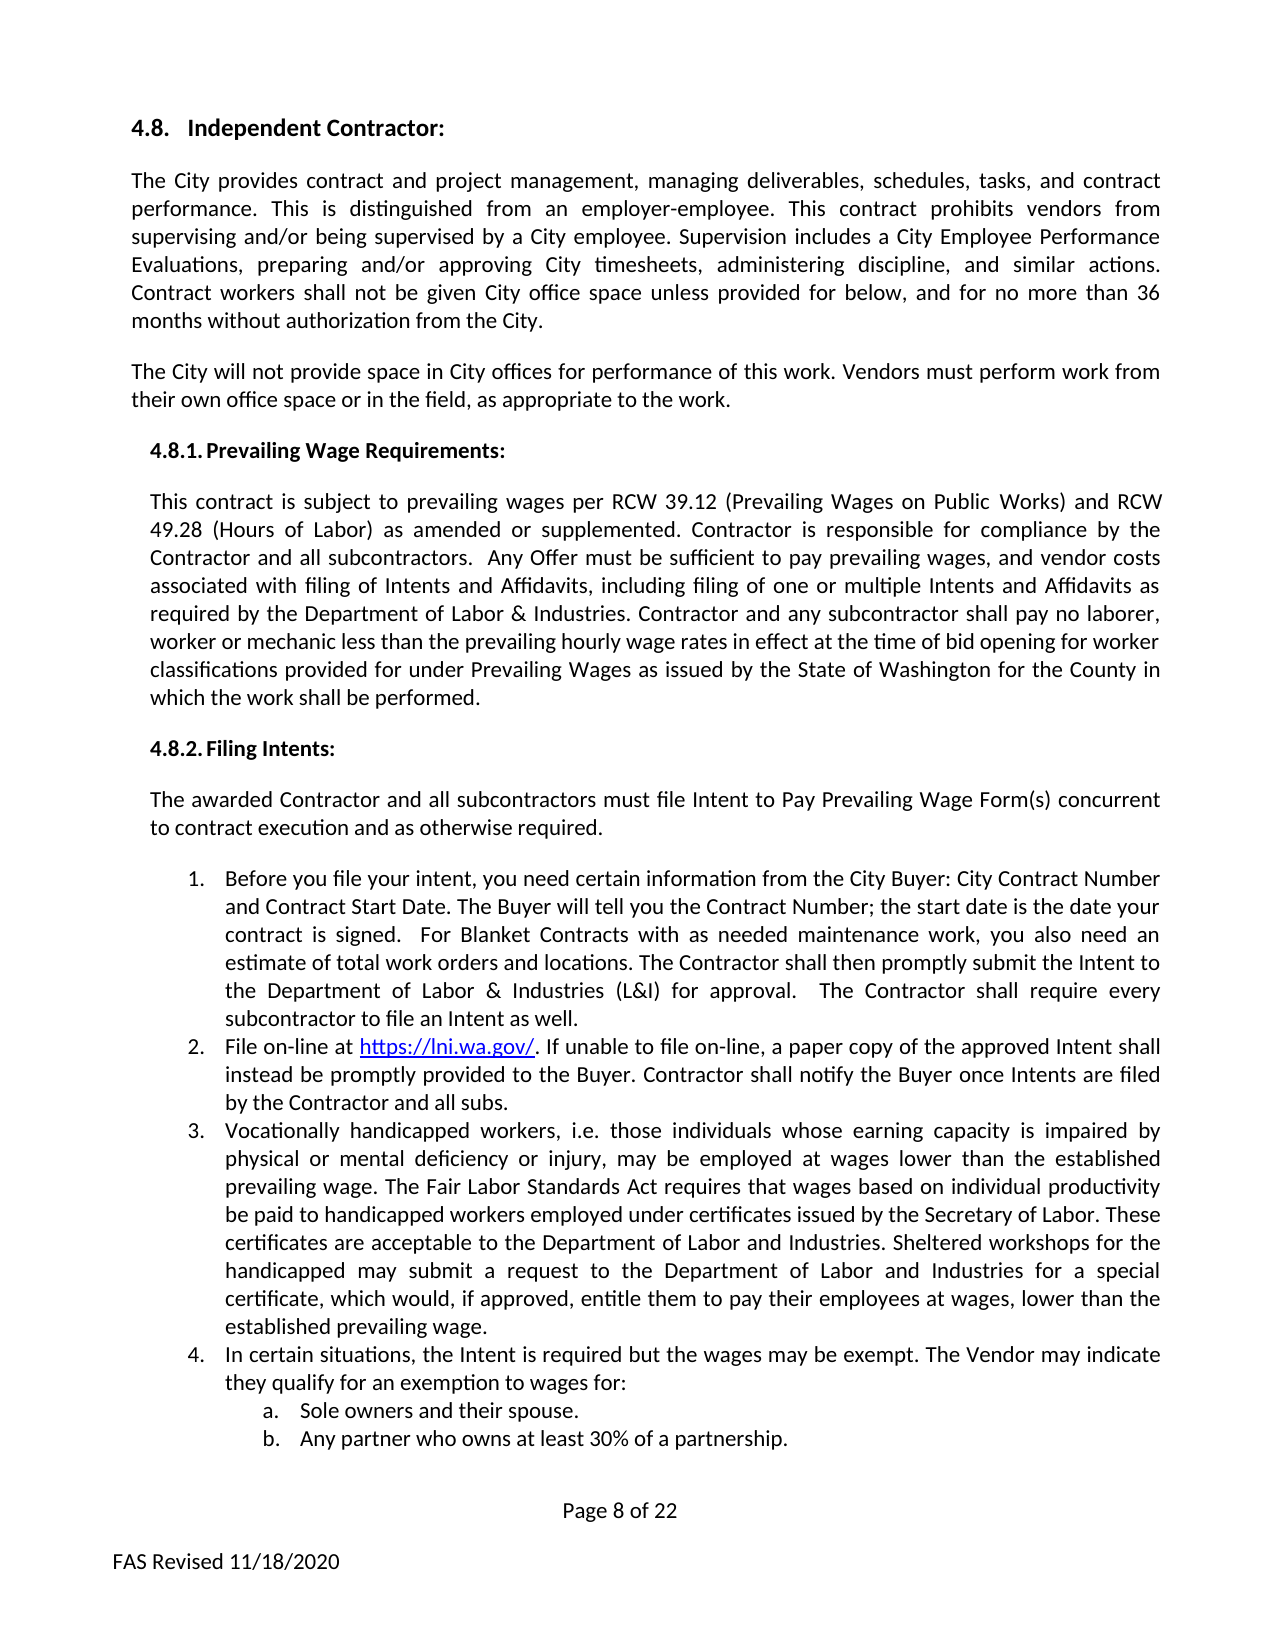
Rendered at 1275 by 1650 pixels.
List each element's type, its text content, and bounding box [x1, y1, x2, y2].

list Before you file your intent, you need certain information from the City Buyer: City Contract Number and Contract Start Date. The Buyer will tell you the Contract Number; the start date is the date your contract is signed. For Blanket Contracts with as needed maintenance work, you also need an estimate of total work orders and locations. The Contractor shall then promptly submit the Intent to the Department of Labor & Industries (L&I) for approval. The Contractor shall require every subcontractor to file an Intent as well. [187, 864, 1162, 1032]
list Any partner who owns at least 30% of a partnership. [262, 1424, 1162, 1452]
subtitle Independent Contractor: [131, 112, 1162, 143]
text The City provides contract and project management, managing deliverables, schedules, tasks, and contract performance. This is distinguished from an employer-employee. This contract prohibits vendors from supervising and/or being supervised by a City employee. Supervision includes a City Employee Performance Evaluations, preparing and/or approving City timesheets, administering discipline, and similar actions. Contract workers shall not be given City office space unless provided for below, and for no more than 36 months without authorization from the City. [131, 166, 1162, 334]
subtitle Filing Intents: [150, 734, 1162, 762]
list Vocationally handicapped workers, i.e. those individuals whose earning capacity is impaired by physical or mental deficiency or injury, may be employed at wages lower than the established prevailing wage. The Fair Labor Standards Act requires that wages based on individual productivity be paid to handicapped workers employed under certificates issued by the Secretary of Labor. These certificates are acceptable to the Department of Labor and Industries. Sheltered workshops for the handicapped may submit a request to the Department of Labor and Industries for a special certificate, which would, if approved, entitle them to pay their employees at wages, lower than the established prevailing wage. [187, 1116, 1162, 1340]
subtitle Prevailing Wage Requirements: [150, 436, 1162, 464]
list Sole owners and their spouse. [262, 1396, 1162, 1424]
text The awarded Contractor and all subcontractors must file Intent to Pay Prevailing Wage Form(s) concurrent to contract execution and as otherwise required. [150, 785, 1162, 841]
text This contract is subject to prevailing wages per RCW 39.12 (Prevailing Wages on Public Works) and RCW 49.28 (Hours of Labor) as amended or supplemented. Contractor is responsible for compliance by the Contractor and all subcontractors. Any Offer must be sufficient to pay prevailing wages, and vendor costs associated with filing of Intents and Affidavits, including filing of one or multiple Intents and Affidavits as required by the Department of Labor & Industries. Contractor and any subcontractor shall pay no laborer, worker or mechanic less than the prevailing hourly wage rates in effect at the time of bid opening for worker classifications provided for under Prevailing Wages as issued by the State of Washington for the County in which the work shall be performed. [150, 487, 1162, 711]
list File on-line at https://lni.wa.gov/. If unable to file on-line, a paper copy of the approved Intent shall instead be promptly provided to the Buyer. Contractor shall notify the Buyer once Intents are filed by the Contractor and all subs. [187, 1032, 1162, 1116]
list In certain situations, the Intent is required but the wages may be exempt. The Vendor may indicate they qualify for an exemption to wages for: [187, 1340, 1162, 1396]
text The City will not provide space in City offices for performance of this work. Vendors must perform work from their own office space or in the field, as appropriate to the work. [131, 357, 1162, 413]
